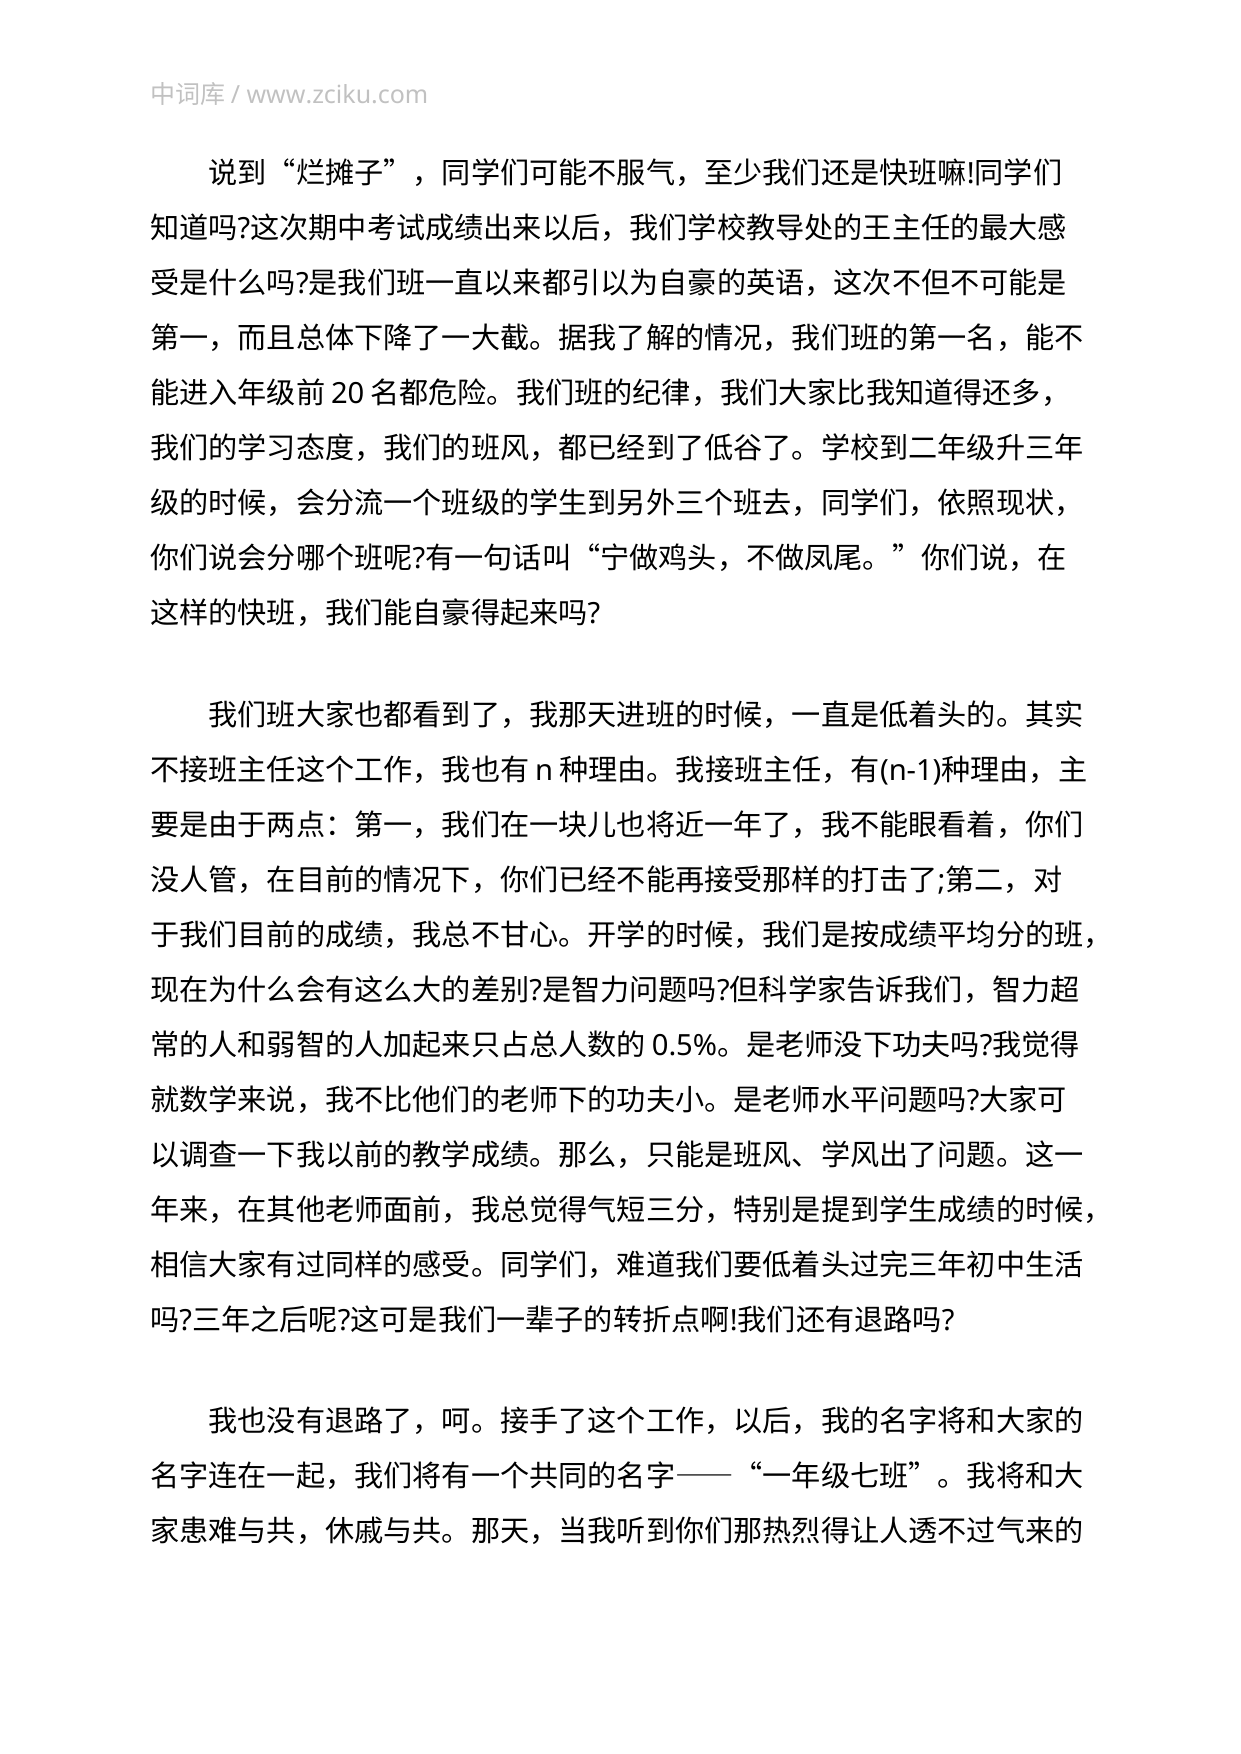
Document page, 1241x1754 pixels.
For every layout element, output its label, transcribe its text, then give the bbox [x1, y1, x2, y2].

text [150, 1398, 1090, 1550]
text 我们班大家也都看到了，我那天进班的时候，一直是低着头的。其实不接班主任这个工作，我也有n种理由。我接班主任，有(n-1)种理由，主要是由于两点：第一，我们在一块儿也将近一年了，我不能眼看着，你们没人管，在目前的情况下，你们已经不能再接受那样的打击了;第二，对于我们目前的成绩，我总不甘心。开学的时候，我们是按成绩平均分的班，现在为什么会有这么大的差别?是智力问题吗?但科学家告诉我们，智力超常的人和弱智的人加起来只占总人数的0.5%。是老师没下功夫吗?我觉得就数学来说，我不比他们的老师下的功夫小。是老师水平问题吗?大家可以调查一下我以前的教学成绩。那么，只能是班风、学风出了问题。这一年来，在其他老师面前，我总觉得气短三分，特别是提到学生成绩的时候，相信大家有过同样的感受。同学们，难道我们要低着头过完三年初中生活吗?三年之后呢?这可是我们一辈子的转折点啊!我们还有退路吗? [150, 692, 1090, 1338]
text 说到“烂摊子”，同学们可能不服气，至少我们还是快班嘛!同学们知道吗?这次期中考试成绩出来以后，我们学校教导处的王主任的最大感受是什么吗?是我们班一直以来都引以为自豪的英语，这次不但不可能是第一，而且总体下降了一大截。据我了解的情况，我们班的第一名，能不能进入年级前20名都危险。我们班的纪律，我们大家比我知道得还多，我们的学习态度，我们的班风，都已经到了低谷了。学校到二年级升三年级的时候，会分流一个班级的学生到另外三个班去，同学们，依照现状，你们说会分哪个班呢?有一句话叫“宁做鸡头，不做凤尾。”你们说，在这样的快班，我们能自豪得起来吗? [150, 150, 1090, 632]
